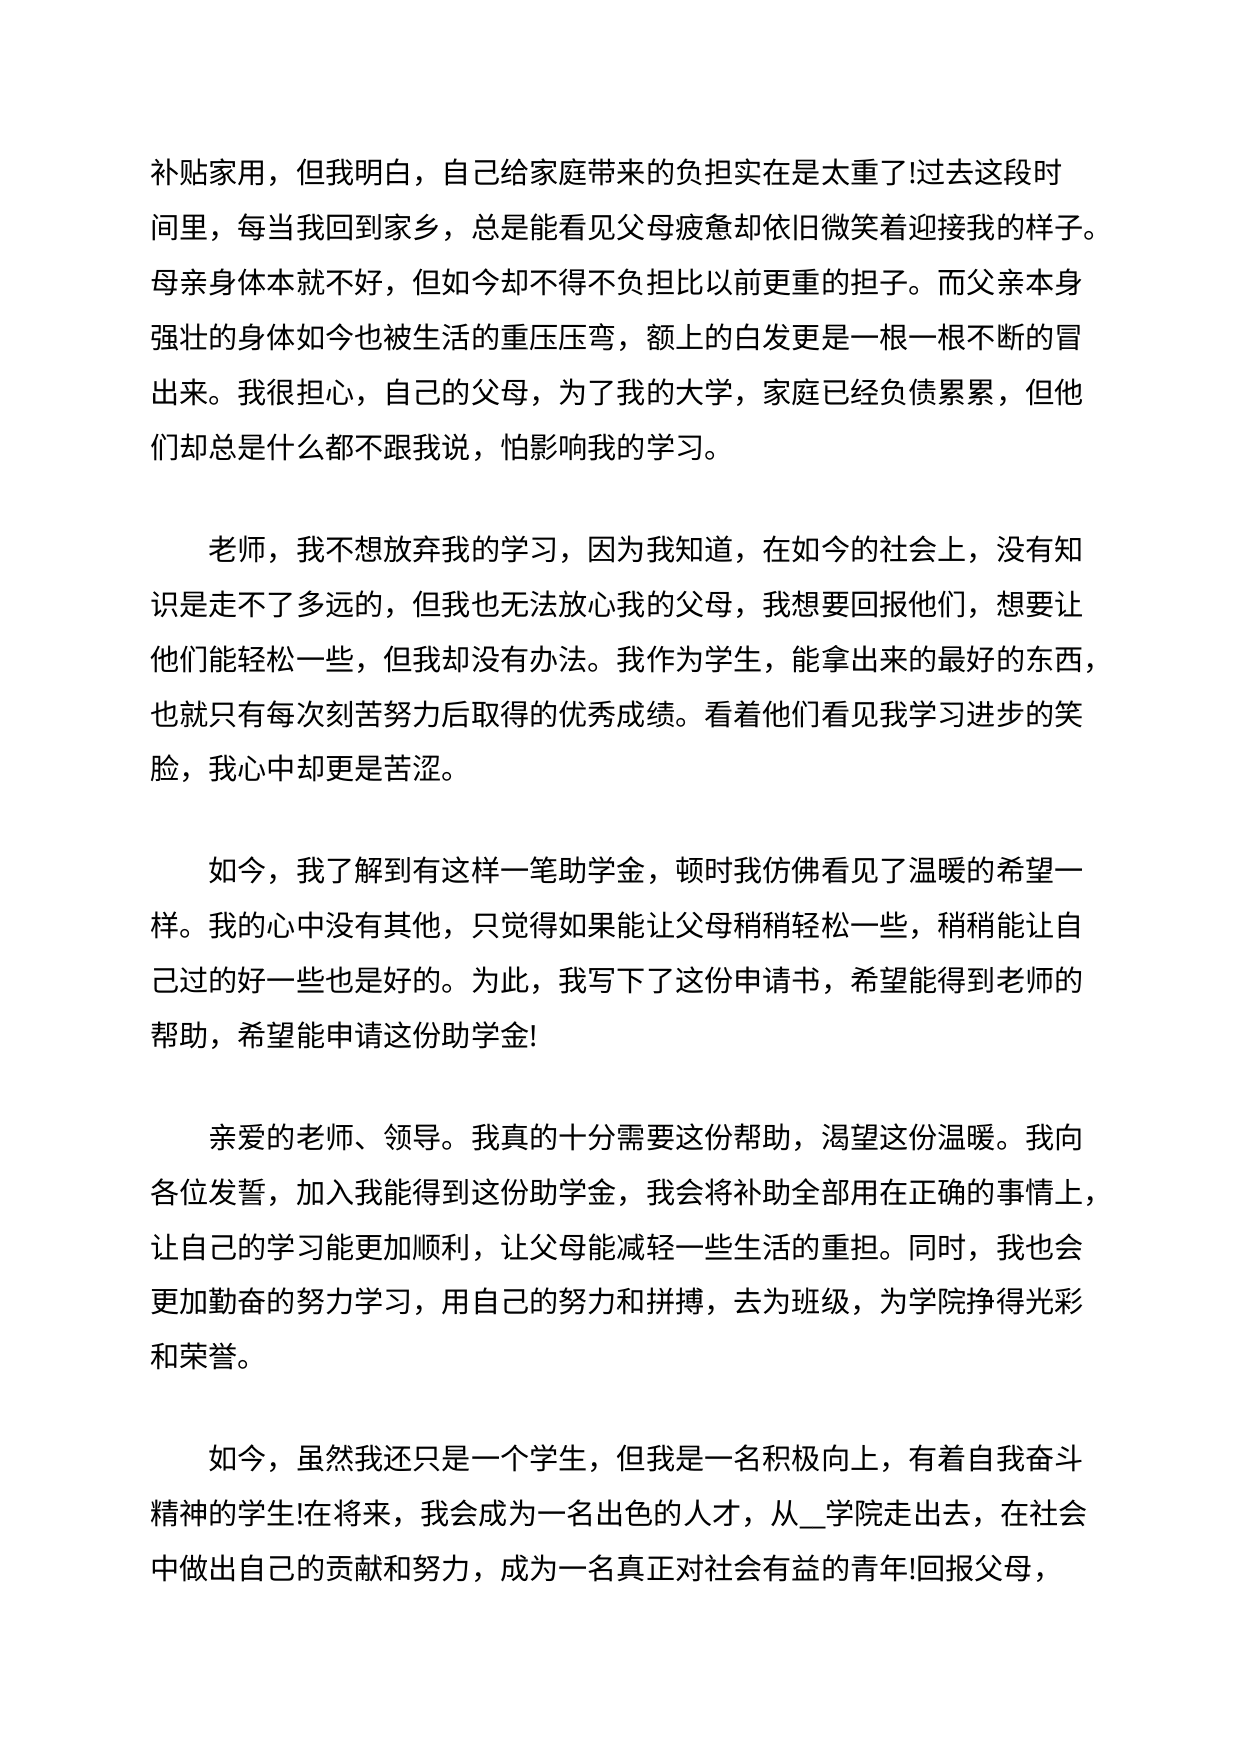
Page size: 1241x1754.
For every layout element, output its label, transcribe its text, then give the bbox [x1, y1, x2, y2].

text 亲爱的老师、领导。我真的十分需要这份帮助，渴望这份温暖。我向各位发誓，加入我能得到这份助学金，我会将补助全部用在正确的事情上，让自己的学习能更加顺利，让父母能减轻一些生活的重担。同时，我也会更加勤奋的努力学习，用自己的努力和拼搏，去为班级，为学院挣得光彩和荣誉。 [150, 1114, 1090, 1376]
text 老师，我不想放弃我的学习，因为我知道，在如今的社会上，没有知识是走不了多远的，但我也无法放心我的父母，我想要回报他们，想要让他们能轻松一些，但我却没有办法。我作为学生，能拿出来的最好的东西，也就只有每次刻苦努力后取得的优秀成绩。看着他们看见我学习进步的笑脸，我心中却更是苦涩。 [150, 526, 1090, 788]
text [150, 1436, 1090, 1588]
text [150, 150, 1090, 467]
text 如今，我了解到有这样一笔助学金，顿时我仿佛看见了温暖的希望一样。我的心中没有其他，只觉得如果能让父母稍稍轻松一些，稍稍能让自己过的好一些也是好的。为此，我写下了这份申请书，希望能得到老师的帮助，希望能申请这份助学金! [150, 848, 1090, 1055]
